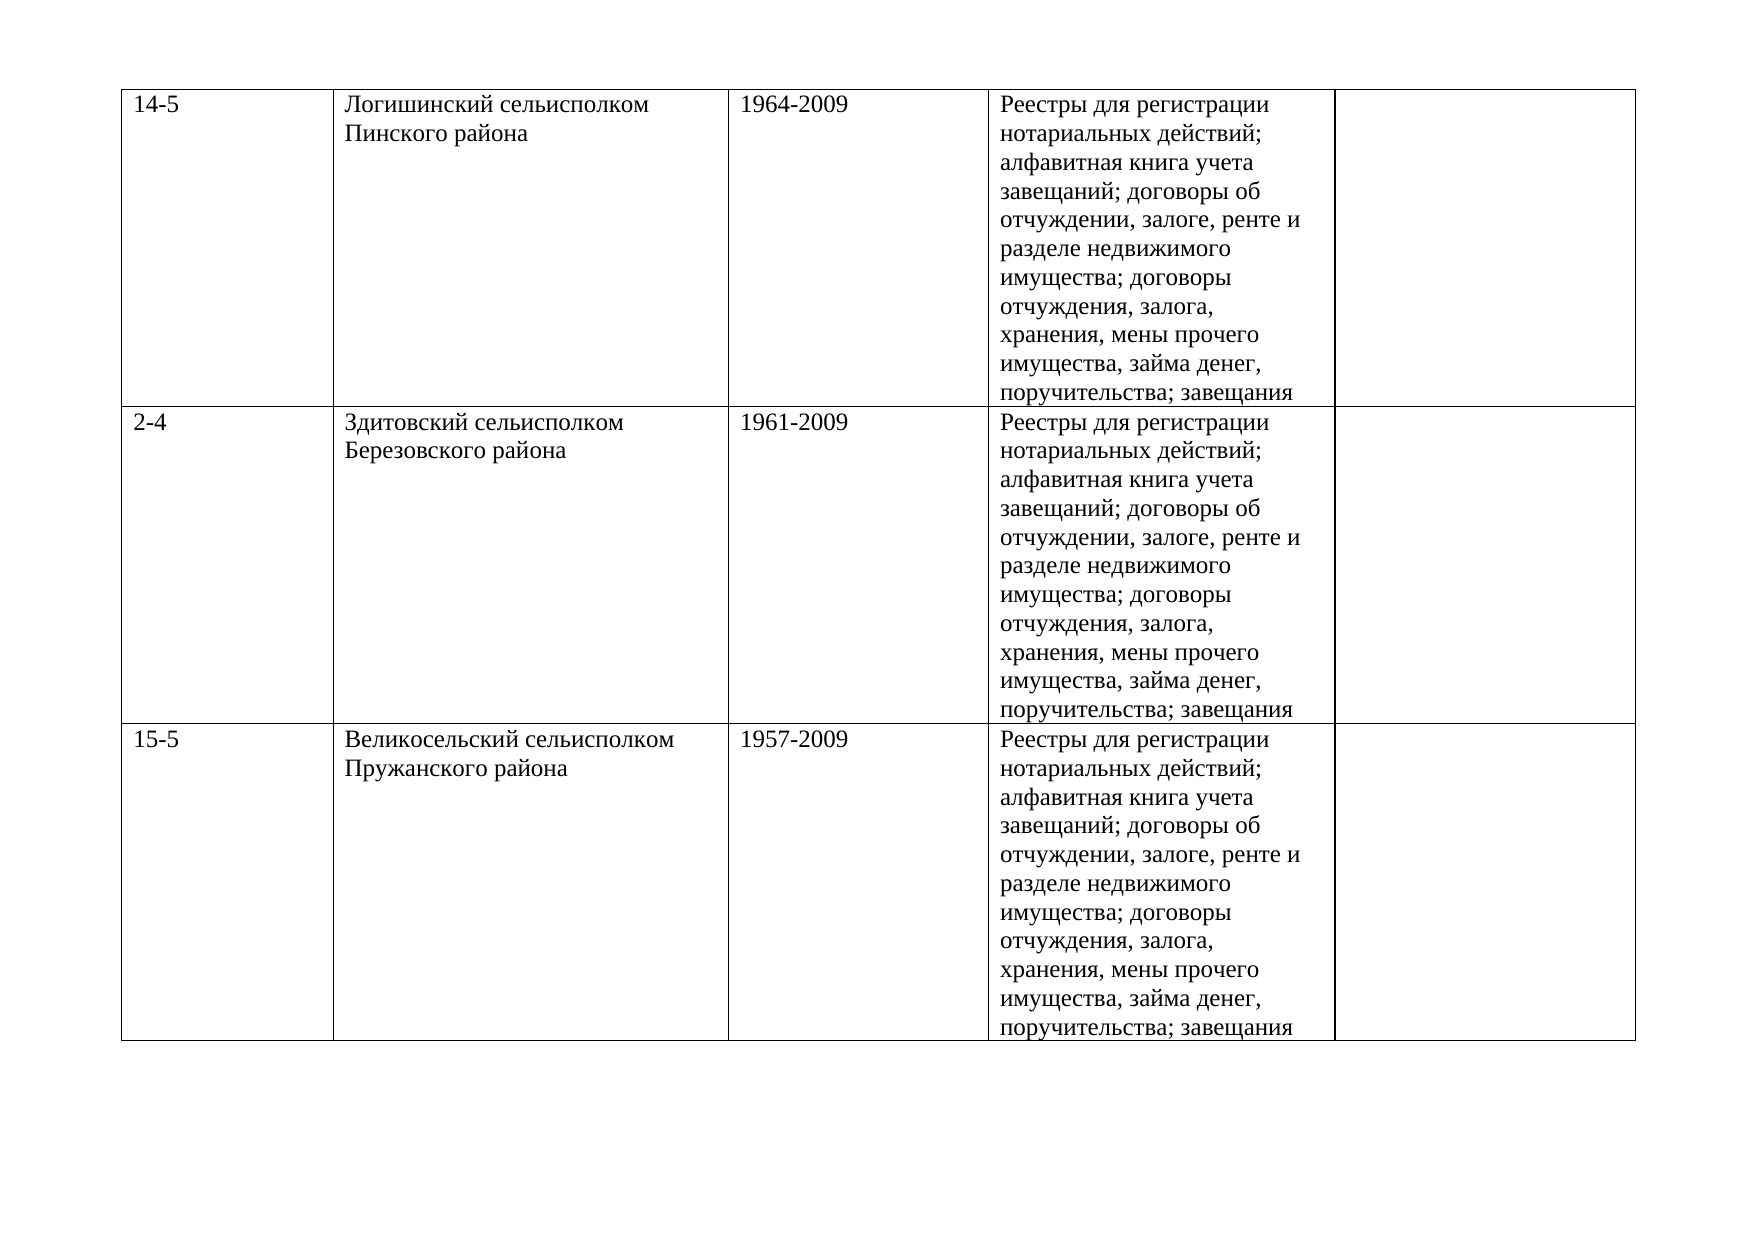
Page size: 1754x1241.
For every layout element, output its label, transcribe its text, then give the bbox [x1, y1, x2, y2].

table_cell [1336, 90, 1635, 406]
table_cell 14-5 [122, 90, 333, 406]
table_cell 1957-2009 [729, 724, 988, 1040]
table_cell [1336, 724, 1635, 1040]
table_cell Великосельский сельисполком Пружанского района [334, 724, 728, 1040]
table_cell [989, 724, 1334, 1040]
table_cell 1964-2009 [729, 90, 988, 406]
table_cell Логишинский сельисполком Пинского района [334, 90, 728, 406]
table_cell 1961-2009 [729, 407, 988, 723]
table_cell [1336, 407, 1635, 723]
table_cell Здитовский сельисполком Березовского района [334, 407, 728, 723]
table_cell 15-5 [122, 724, 333, 1040]
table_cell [989, 90, 1334, 406]
table_cell 2-4 [122, 407, 333, 723]
